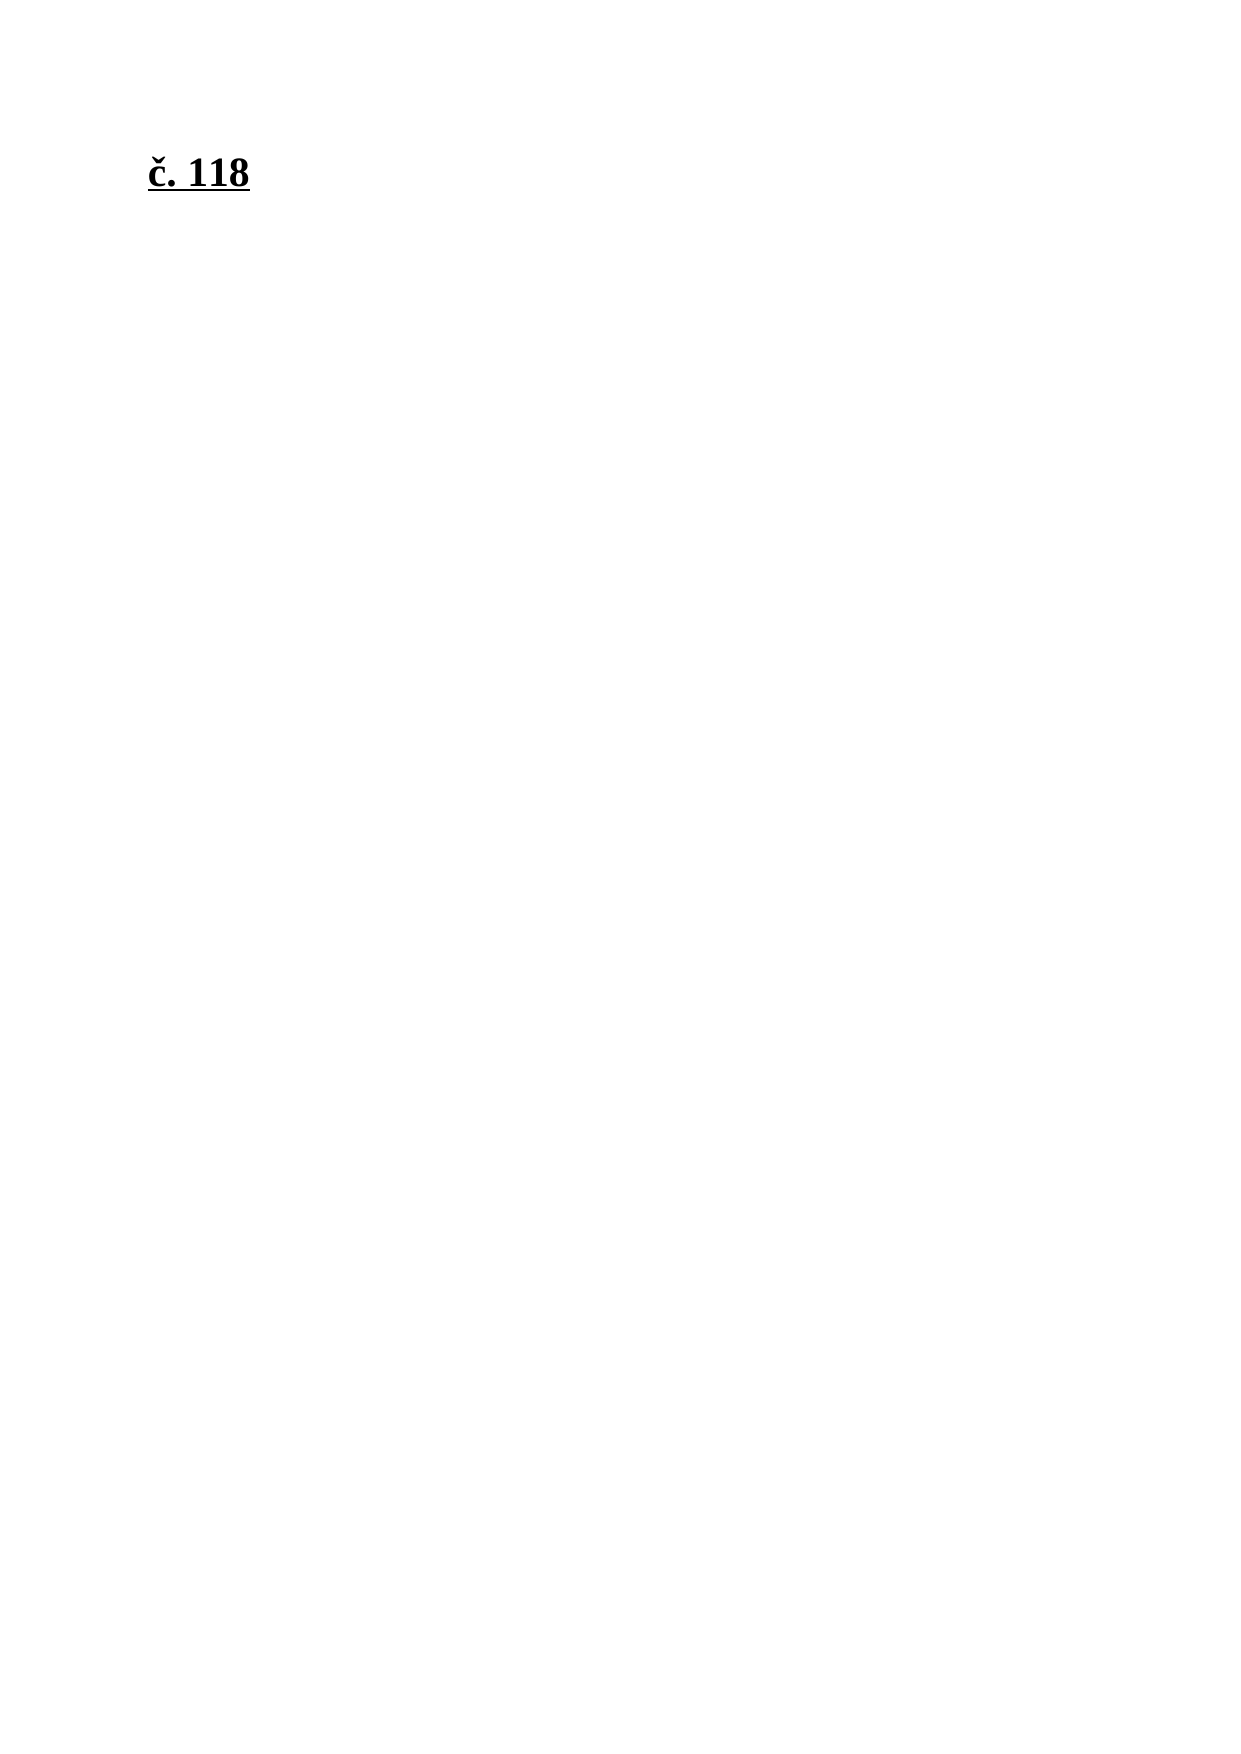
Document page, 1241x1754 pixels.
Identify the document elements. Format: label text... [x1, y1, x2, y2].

text č. 118 [148, 148, 1093, 196]
